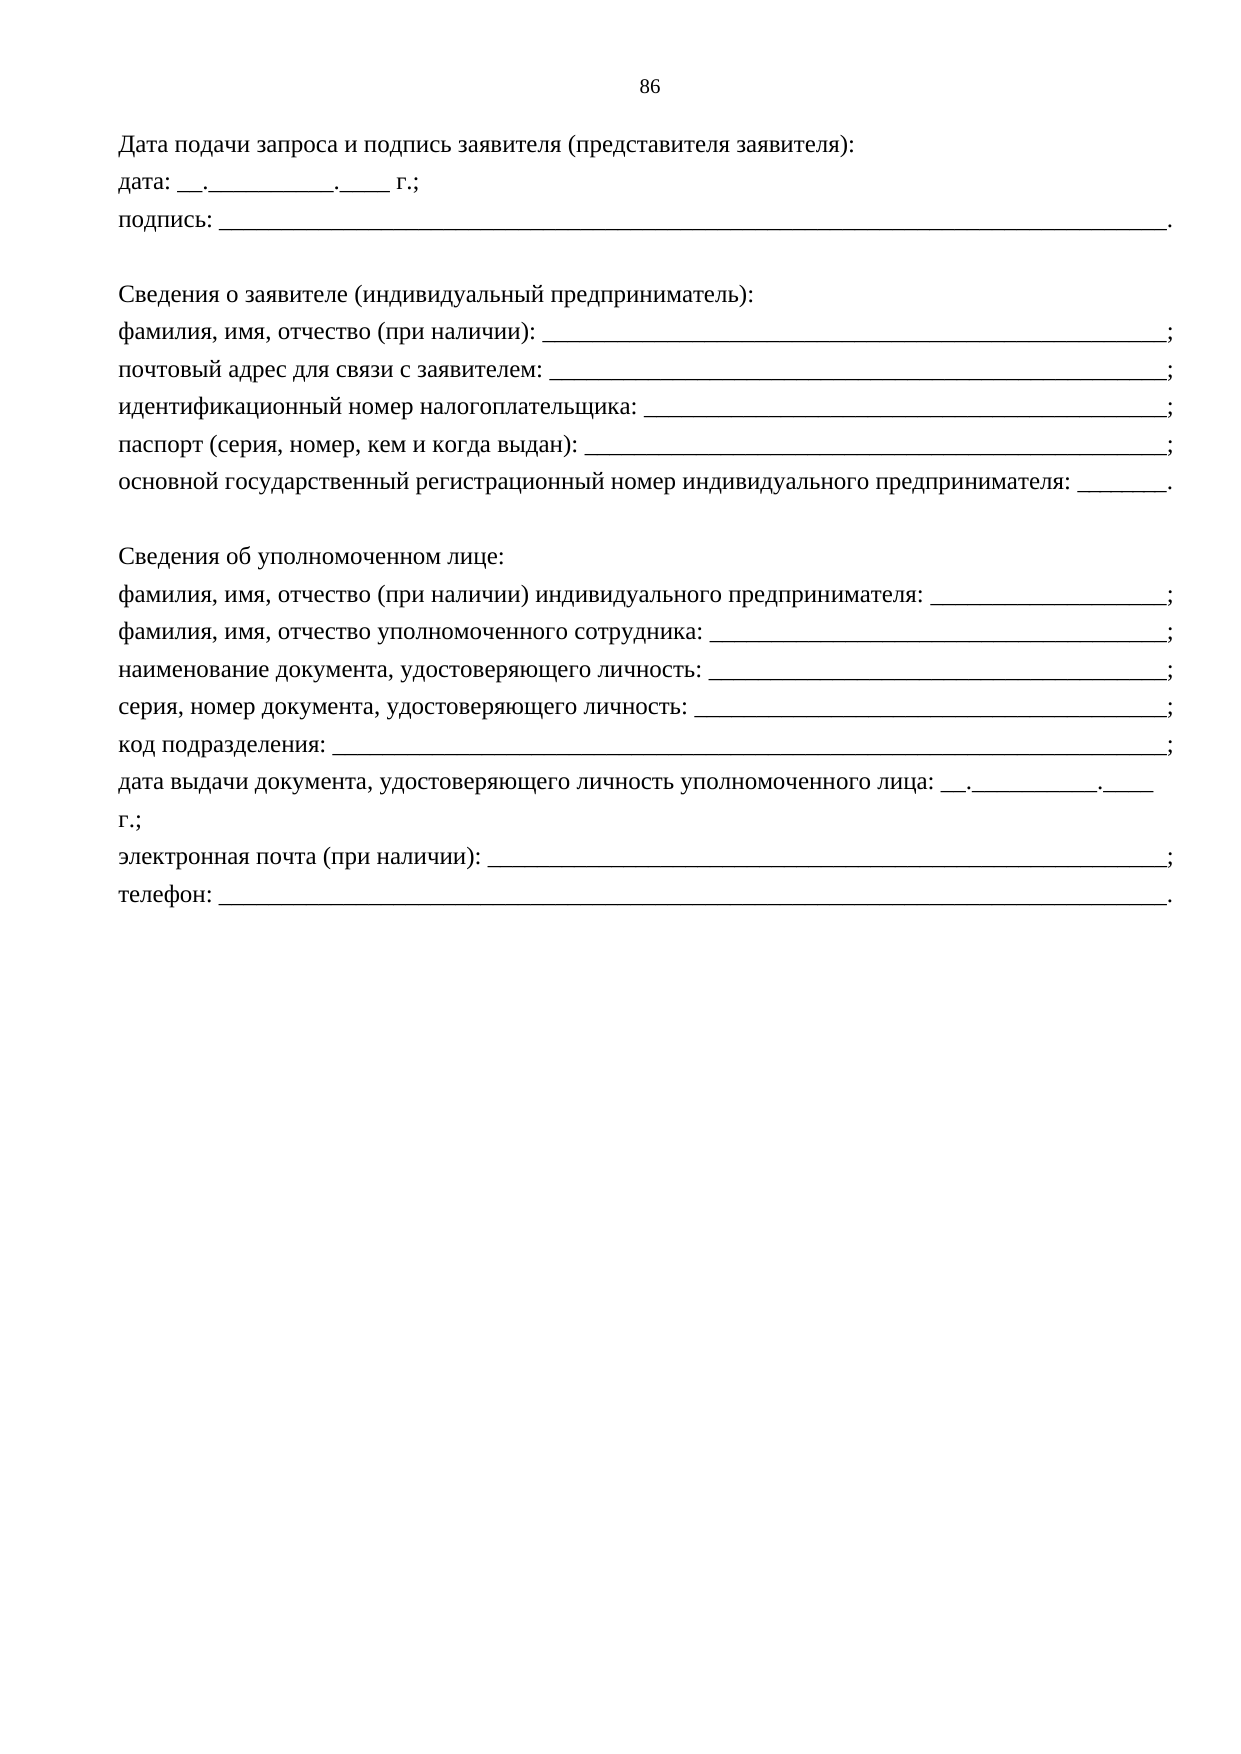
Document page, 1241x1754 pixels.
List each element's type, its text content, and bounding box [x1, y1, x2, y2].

text телефон: . [118, 872, 1181, 909]
text подпись: . [118, 197, 1181, 234]
text дата выдачи документа, удостоверяющего личность уполномоченного лица: __.__________.____ г.; [118, 759, 1181, 834]
text серия, номер документа, удостоверяющего личность: ; [118, 684, 1181, 722]
text Сведения о заявителе (индивидуальный предприниматель): [118, 272, 1181, 309]
text дата: __.__________.____ г.; [118, 159, 1181, 197]
text идентификационный номер налогоплательщика : ; [118, 384, 1181, 422]
text паспорт (серия, номер, кем и когда выдан): ; [118, 422, 1181, 459]
text основной государственный регистрационный номер индивидуального предпринимателя: . [118, 459, 1181, 497]
text Дата подачи запроса и подпись заявителя (представителя заявителя): [118, 122, 1181, 159]
text электронная почта (при наличии): ; [118, 834, 1181, 872]
text Сведения об уполномоченном лице: [118, 534, 1181, 572]
text фамилия, имя, отчество (при наличии): ; [118, 309, 1181, 347]
text наименование документа, удостоверяющего личность: ; [118, 647, 1181, 684]
text фамилия, имя, отчество (при наличии) индивидуального предпринимателя: ; [118, 572, 1181, 609]
text код подразделения: ; [118, 722, 1181, 759]
text почтовый адрес для связи с заявителем: ; [118, 347, 1181, 384]
text фамилия, имя, отчество уполномоченного сотрудника: ; [118, 609, 1181, 647]
